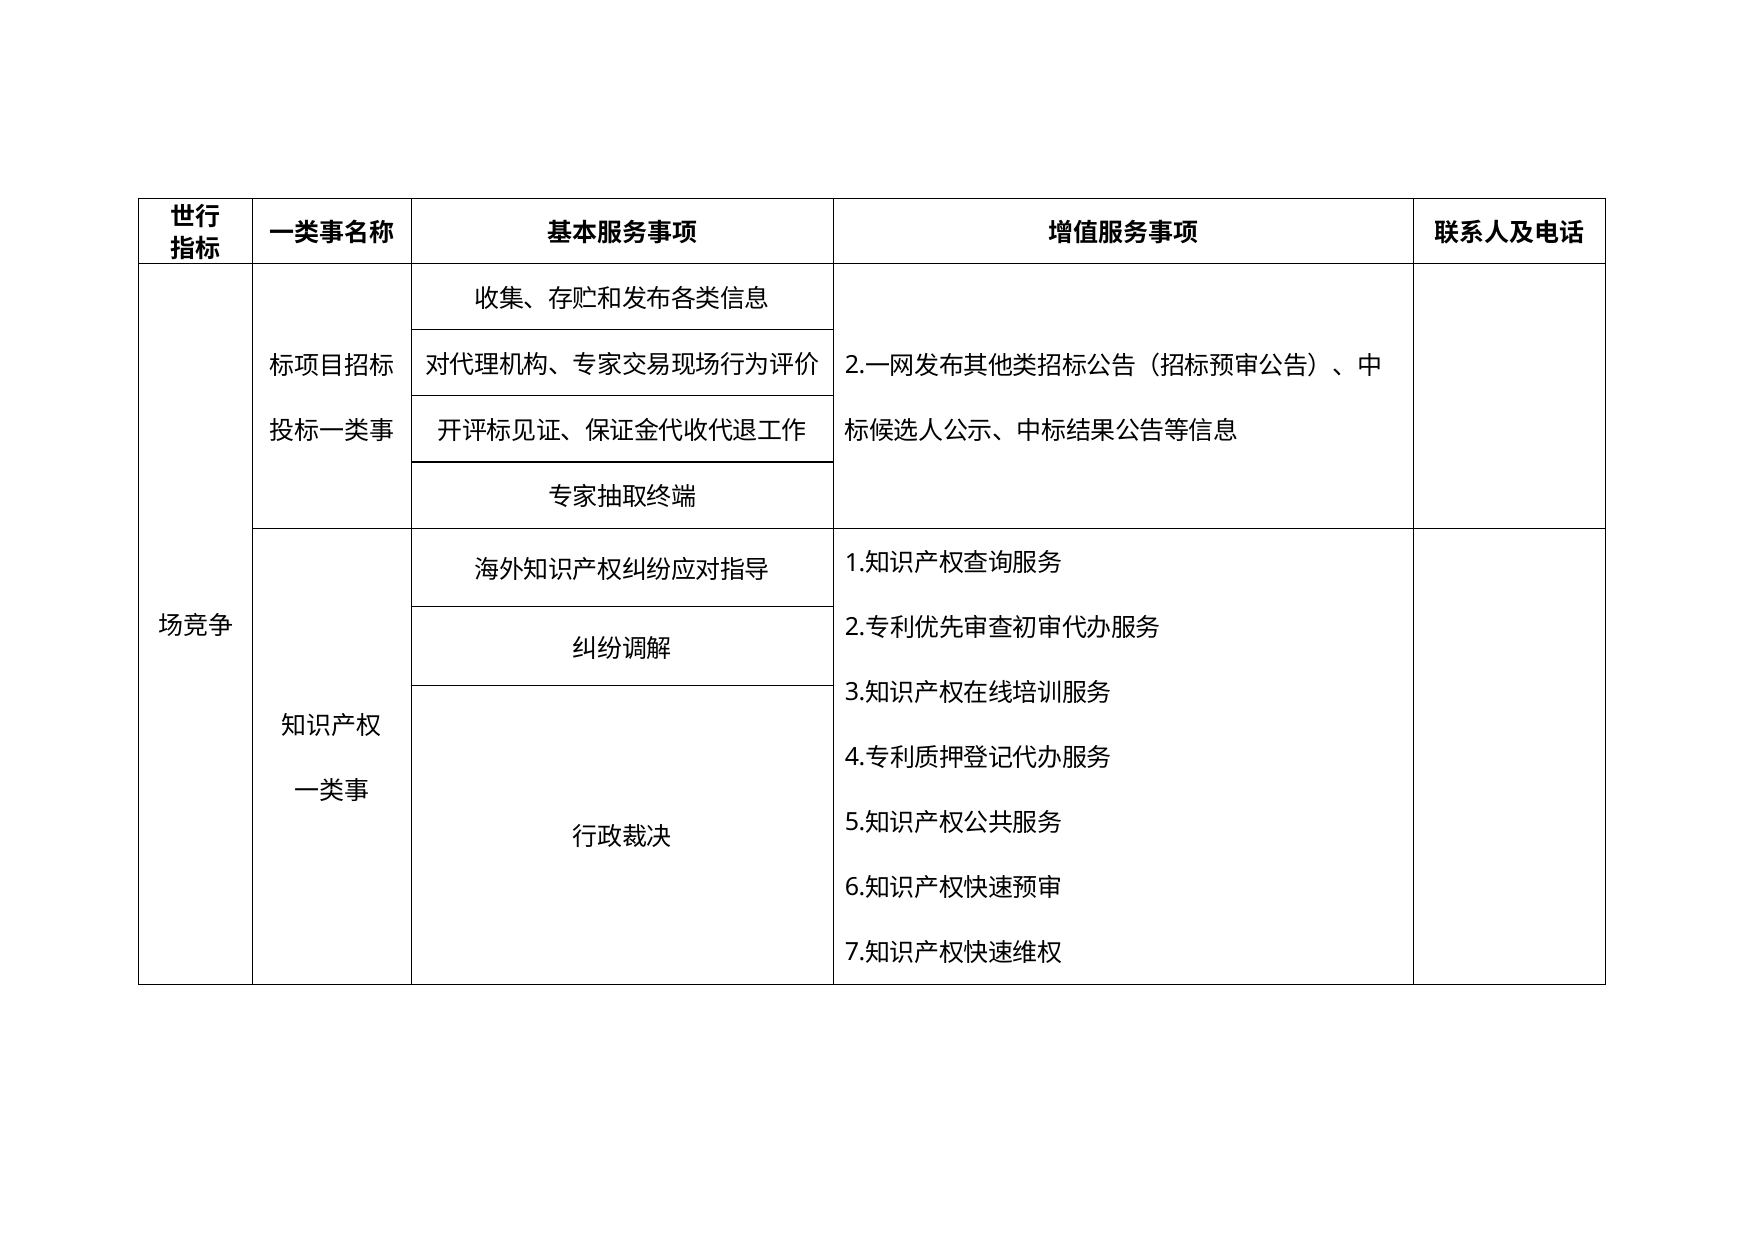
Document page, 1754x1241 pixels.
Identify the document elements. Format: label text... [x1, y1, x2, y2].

table_header 基本服务事项 [412, 199, 833, 263]
table_cell 收集、存贮和发布各类信息 [412, 264, 833, 329]
table_cell 知识产权 一类事 [253, 529, 411, 983]
table_cell [1414, 529, 1605, 983]
table_cell 1.知识产权查询服务 2.专利优先审查初审代办服务 3.知识产权在线培训服务 4.专利质押登记代办服务 5.知识产权公共服务 6.知识产权快速预审 7.知识产权快速维权 [834, 529, 1413, 983]
table_cell 开评标见证、保证金代收代退工作 [412, 396, 833, 461]
table_header 世行 指标 [139, 199, 252, 263]
table_cell 专家抽取终端 [412, 463, 833, 527]
table_cell 对代理机构、专家交易现场行为评价 [412, 330, 833, 395]
table_cell 海外知识产权纠纷应对指导 [412, 529, 833, 606]
table_cell 促进市场竞争 [139, 264, 252, 983]
table_cell 纠纷调解 [412, 607, 833, 685]
table_cell 行政裁决 [412, 686, 833, 983]
table_header 一类事名称 [253, 199, 411, 263]
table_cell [834, 264, 1413, 527]
table_cell 依法必须招标项目招标投标一类事 [253, 264, 411, 527]
table_header 联系人及电话 [1414, 199, 1605, 263]
table_header 增值服务事项 [834, 199, 1413, 263]
table_cell [1414, 264, 1605, 527]
